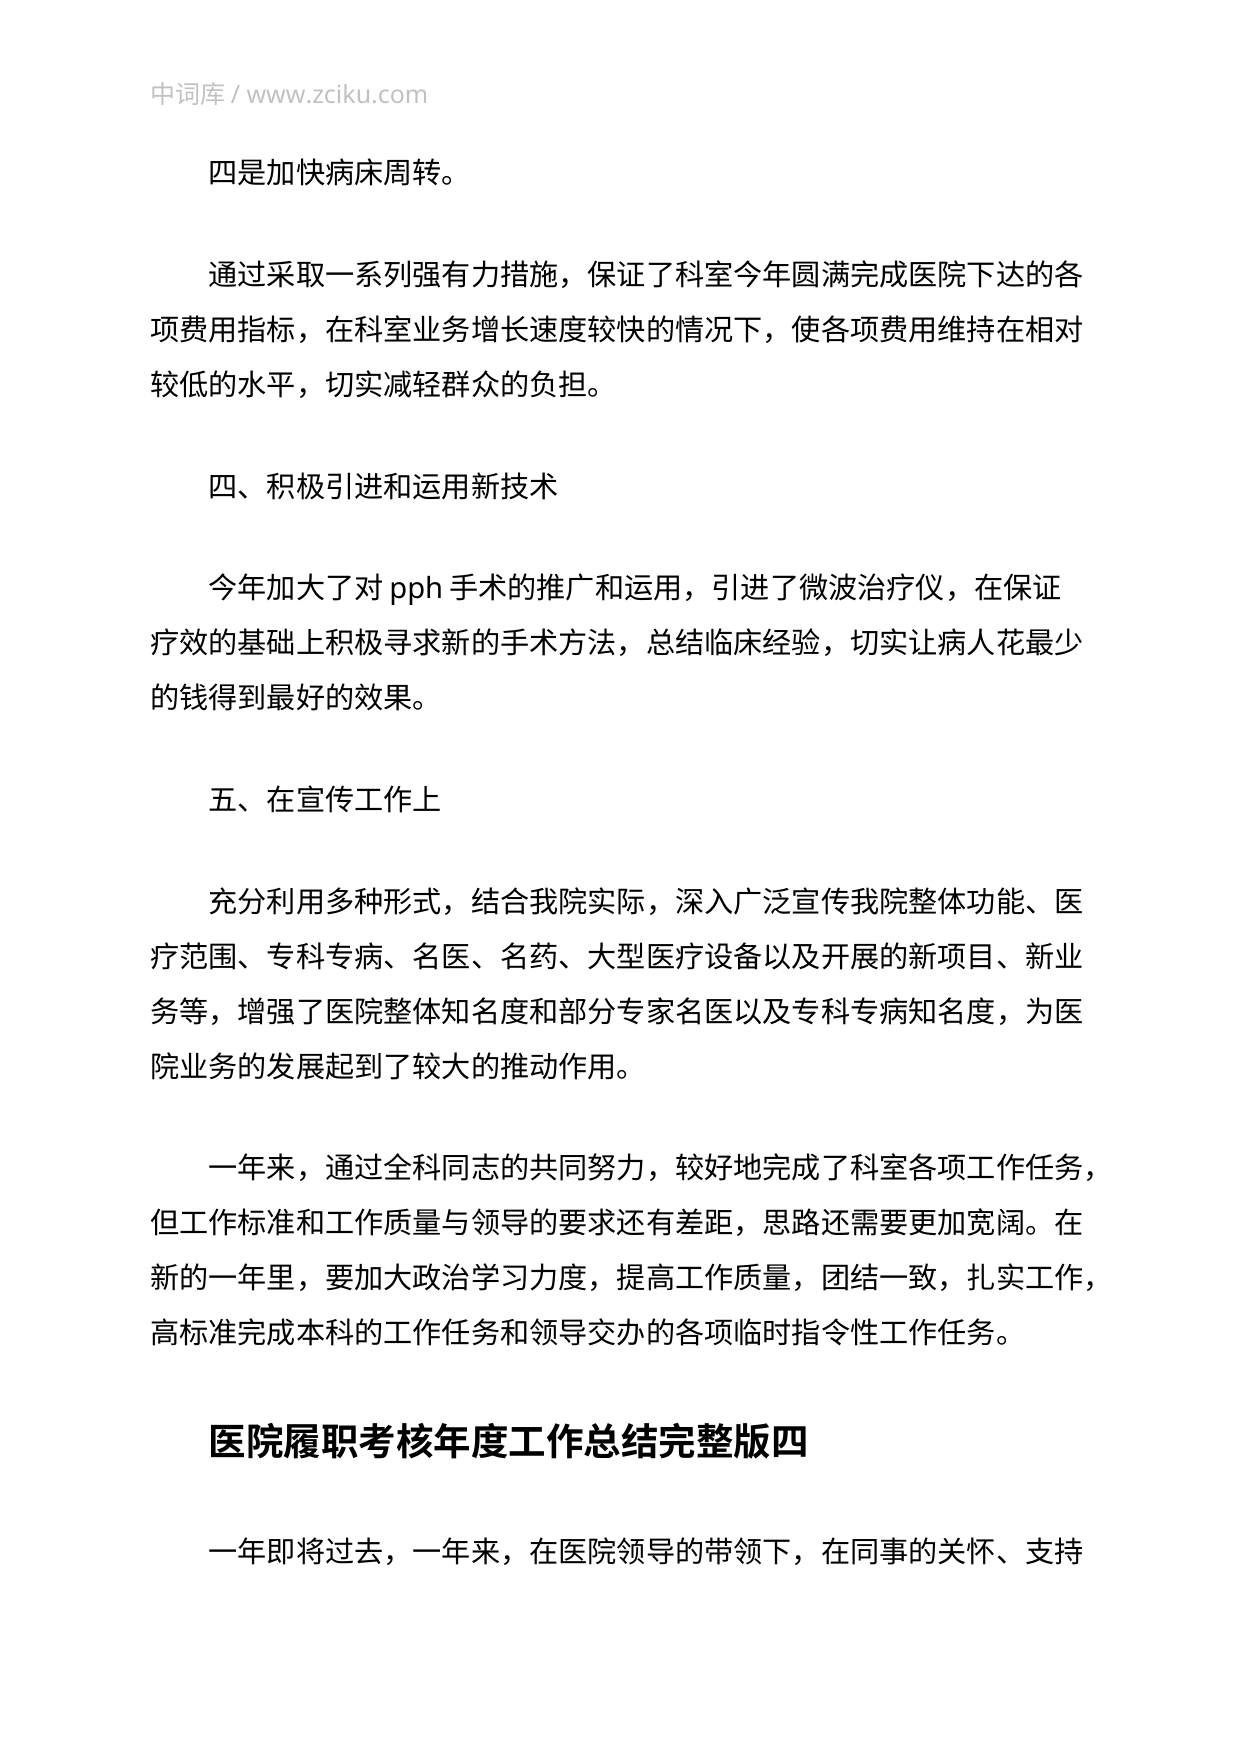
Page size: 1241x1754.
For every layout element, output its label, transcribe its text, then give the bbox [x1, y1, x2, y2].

text 充分利用多种形式，结合我院实际，深入广泛宣传我院整体功能、医疗范围、专科专病、名医、名药、大型医疗设备以及开展的新项目、新业务等，增强了医院整体知名度和部分专家名医以及专科专病知名度，为医院业务的发展起到了较大的推动作用。 [150, 878, 1090, 1086]
text 通过采取一系列强有力措施，保证了科室今年圆满完成医院下达的各项费用指标，在科室业务增长速度较快的情况下，使各项费用维持在相对较低的水平，切实减轻群众的负担。 [150, 252, 1090, 404]
text 四是加快病床周转。 [150, 150, 1090, 192]
text 五、在宣传工作上 [150, 777, 1090, 819]
text 四、积极引进和运用新技术 [150, 463, 1090, 506]
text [150, 1529, 1090, 1571]
text 今年加大了对pph手术的推广和运用，引进了微波治疗仪，在保证疗效的基础上积极寻求新的手术方法，总结临床经验，切实让病人花最少的钱得到最好的效果。 [150, 565, 1090, 717]
text 医院履职考核年度工作总结完整版四 [150, 1411, 1090, 1466]
text 一年来，通过全科同志的共同努力，较好地完成了科室各项工作任务，但工作标准和工作质量与领导的要求还有差距，思路还需要更加宽阔。在新的一年里，要加大政治学习力度，提高工作质量，团结一致，扎实工作，高标准完成本科的工作任务和领导交办的各项临时指令性工作任务。 [150, 1145, 1090, 1352]
